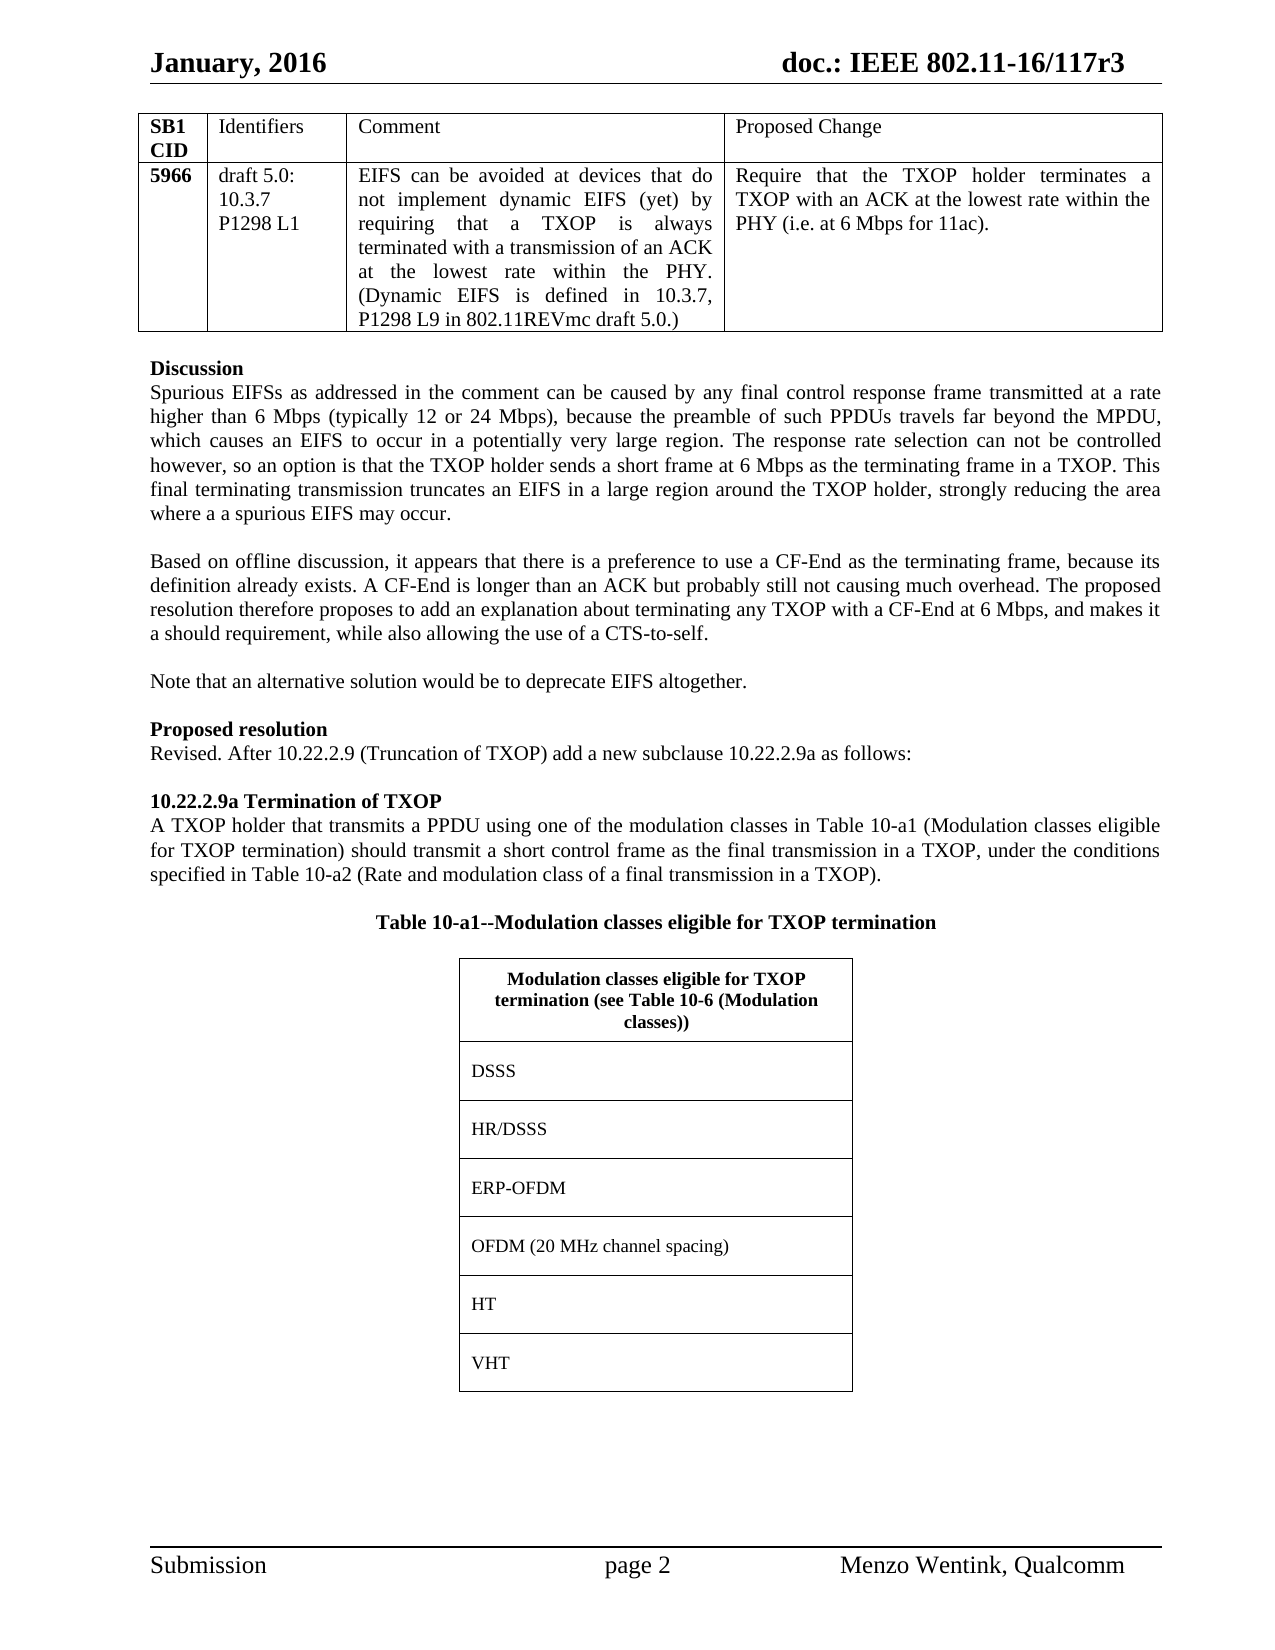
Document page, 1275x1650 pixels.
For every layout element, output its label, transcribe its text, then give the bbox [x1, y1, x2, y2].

table_cell ERP-OFDM [460, 1159, 852, 1216]
text Note that an alternative solution would be to deprecate EIFS altogether. [150, 669, 1162, 693]
table_cell HT [460, 1276, 852, 1333]
table_cell VHT [460, 1334, 852, 1391]
table_header Identifiers [208, 114, 346, 162]
text Discussion [150, 356, 1162, 380]
table_cell 5966 [139, 163, 207, 331]
text Proposed resolution [150, 717, 1162, 741]
table_header Modulation classes eligible for TXOP termination (see Table 10-6 (Modulation classes)) [460, 959, 852, 1041]
text Revised. After 10.22.2.9 (Truncation of TXOP) add a new subclause 10.22.2.9a as follows: [150, 741, 1162, 765]
table_cell HR/DSSS [460, 1101, 852, 1158]
table_cell OFDM (20 MHz channel spacing) [460, 1217, 852, 1274]
text Based on offline discussion, it appears that there is a preference to use a CF-End as the terminating frame, because its definition already exists. A CF-End is longer than an ACK but probably still not causing much overhead. The proposed resolution therefore proposes to add an explanation about terminating any TXOP with a CF-End at 6 Mbps, and makes it a should requirement, while also allowing the use of a CTS-to-self. [150, 549, 1162, 645]
table_header SB1 CID [139, 114, 207, 162]
table_header Proposed Change [725, 114, 1162, 162]
table_cell DSSS [460, 1042, 852, 1099]
table_header Comment [347, 114, 724, 162]
text Spurious EIFSs as addressed in the comment can be caused by any final control response frame transmitted at a rate higher than 6 Mbps (typically 12 or 24 Mbps), because the preamble of such PPDUs travels far beyond the MPDU, which causes an EIFS to occur in a potentially very large region. The response rate selection can not be controlled however, so an option is that the TXOP holder sends a short frame at 6 Mbps as the terminating frame in a TXOP. This final terminating transmission truncates an EIFS in a large region around the TXOP holder, strongly reducing the area where a a spurious EIFS may occur. [150, 380, 1162, 525]
table_cell EIFS can be avoided at devices that do not implement dynamic EIFS (yet) by requiring that a TXOP is always terminated with a transmission of an ACK at the lowest rate within the PHY. (Dynamic EIFS is defined in 10.3.7, P1298 L9 in 802.11REVmc draft 5.0.) [347, 163, 724, 331]
text Table 10-a1--Modulation classes eligible for TXOP termination [150, 910, 1162, 934]
text 10.22.2.9a Termination of TXOP [150, 789, 1162, 813]
table_cell Require that the TXOP holder terminates a TXOP with an ACK at the lowest rate within the PHY (i.e. at 6 Mbps for 11ac). [725, 163, 1162, 331]
text A TXOP holder that transmits a PPDU using one of the modulation classes in Table 10-a1 (Modulation classes eligible for TXOP termination) should transmit a short control frame as the final transmission in a TXOP, under the conditions specified in Table 10-a2 (Rate and modulation class of a final transmission in a TXOP). [150, 813, 1162, 886]
table_cell draft 5.0: 10.3.7 P1298 L1 [208, 163, 346, 331]
